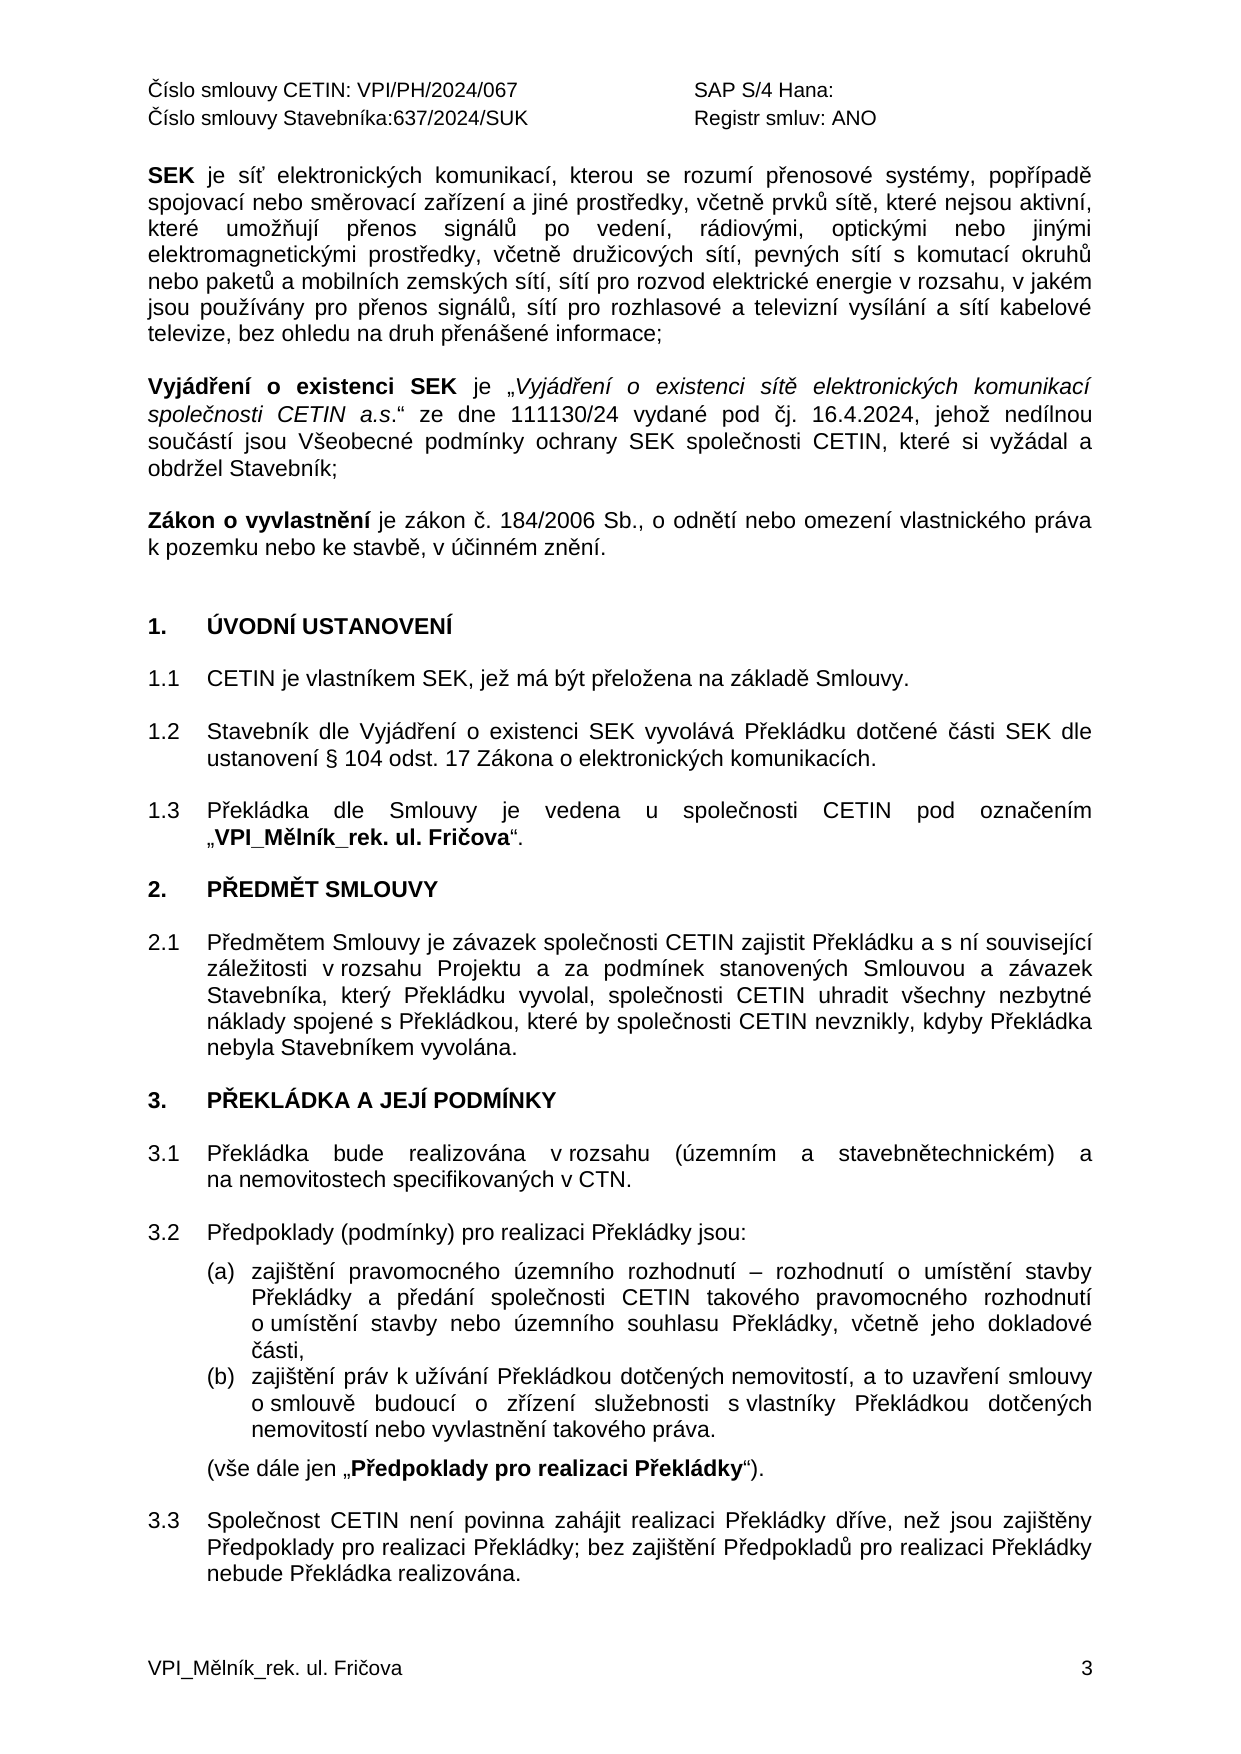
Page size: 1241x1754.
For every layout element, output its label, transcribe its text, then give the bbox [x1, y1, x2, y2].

list PŘEKLÁDKA A JEJÍ PODMÍNKY [148, 1087, 1093, 1113]
list Předmětem Smlouvy je závazek společnosti CETIN zajistit Překládku a s ní související záležitosti v rozsahu Projektu a za podmínek stanovených Smlouvou a závazek Stavebníka, který Překládku vyvolal, společnosti CETIN uhradit všechny nezbytné náklady spojené s Překládkou, které by společnosti CETIN nevznikly, kdyby Překládka nebyla Stavebníkem vyvolána. [148, 929, 1093, 1061]
list PŘEDMĚT SMLOUVY [148, 876, 1093, 903]
text Vyjádření o existenci SEK je „Vyjádření o existenci sítě elektronických komunikací společnosti CETIN a.s.“ ze dne 111130/24 vydané pod čj. 16.4.2024, jehož nedílnou součástí jsou Všeobecné podmínky ochrany SEK společnosti CETIN, které si vyžádal a obdržel Stavebník; [148, 373, 1093, 481]
text (vše dále jen „Předpoklady pro realizaci Překládky“). [207, 1455, 1093, 1481]
list Předpoklady (podmínky) pro realizaci Překládky jsou: [148, 1219, 1093, 1245]
list Překládka dle Smlouvy je vedena u společnosti CETIN pod označením „VPI_Mělník_rek. ul. Fričova“. [148, 797, 1093, 850]
list ÚVODNÍ USTANOVENÍ [148, 613, 1093, 639]
text Zákon o vyvlastnění je zákon č. 184/2006 Sb., o odnětí nebo omezení vlastnického práva k pozemku nebo ke stavbě, v účinném znění. [148, 507, 1093, 560]
list Společnost CETIN není povinna zahájit realizaci Překládky dříve, než jsou zajištěny Předpoklady pro realizaci Překládky; bez zajištění Předpokladů pro realizaci Překládky nebude Překládka realizována. [148, 1507, 1093, 1586]
list zajištění pravomocného územního rozhodnutí – rozhodnutí o umístění stavby Překládky a předání společnosti CETIN takového pravomocného rozhodnutí o umístění stavby nebo územního souhlasu Překládky, včetně jeho dokladové části, [207, 1258, 1093, 1363]
text SEK je síť elektronických komunikací, kterou se rozumí přenosové systémy, popřípadě spojovací nebo směrovací zařízení a jiné prostředky, včetně prvků sítě, které nejsou aktivní, které umožňují přenos signálů po vedení, rádiovými, optickými nebo jinými elektromagnetickými prostředky, včetně družicových sítí, pevných sítí s komutací okruhů nebo paketů a mobilních zemských sítí, sítí pro rozvod elektrické energie v rozsahu, v jakém jsou používány pro přenos signálů, sítí pro rozhlasové a televizní vysílání a sítí kabelové televize, bez ohledu na druh přenášené informace; [148, 162, 1093, 347]
list zajištění práv k užívání Překládkou dotčených nemovitostí, a to uzavření smlouvy o smlouvě budoucí o zřízení služebnosti s vlastníky Překládkou dotčených nemovitostí nebo vyvlastnění takového práva. [207, 1363, 1093, 1442]
list Stavebník dle Vyjádření o existenci SEK vyvolává Překládku dotčené části SEK dle ustanovení § 104 odst. 17 Zákona o elektronických komunikacích. [148, 718, 1093, 771]
list CETIN je vlastníkem SEK, jež má být přeložena na základě Smlouvy. [148, 665, 1093, 692]
list Překládka bude realizována v rozsahu (územním a stavebnětechnickém) a na nemovitostech specifikovaných v CTN. [148, 1140, 1093, 1192]
